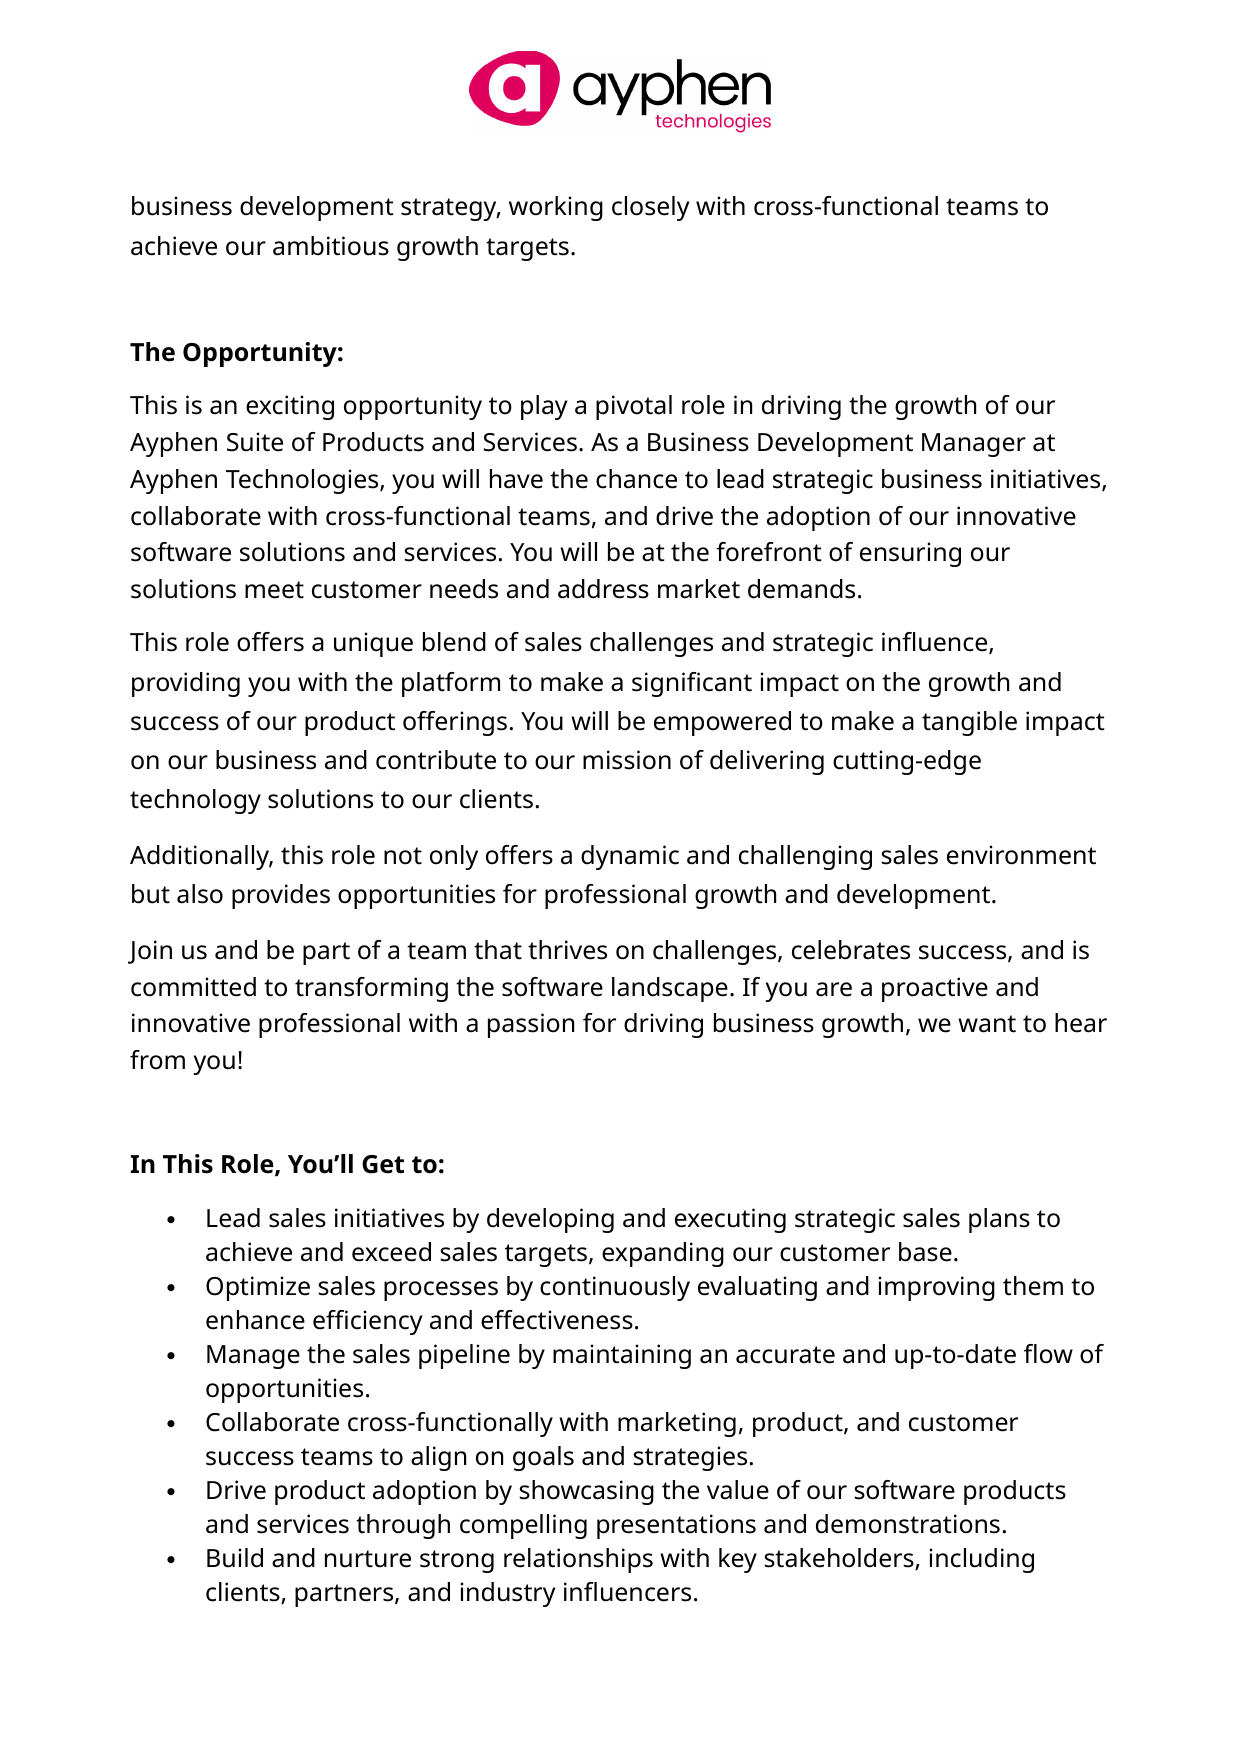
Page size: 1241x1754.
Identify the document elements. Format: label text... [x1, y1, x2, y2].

text The Opportunity: [130, 334, 1110, 368]
text Join us and be part of a team that thrives on challenges, celebrates success, and is committed to transforming the software landscape. If you are a proactive and innovative professional with a passion for driving business growth, we want to hear from you! [130, 933, 1110, 1077]
list Manage the sales pipeline by maintaining an accurate and up-to-date flow of opportunities. [167, 1336, 1110, 1404]
list Build and nurture strong relationships with key stakeholders, including clients, partners, and industry influencers. [167, 1541, 1110, 1609]
picture [469, 51, 772, 135]
text Additionally, this role not only offers a dynamic and challenging sales environment but also provides opportunities for professional growth and development. [130, 838, 1110, 911]
list Lead sales initiatives by developing and executing strategic sales plans to achieve and exceed sales targets, expanding our customer base. [167, 1200, 1110, 1268]
list Optimize sales processes by continuously evaluating and improving them to enhance efficiency and effectiveness. [167, 1268, 1110, 1336]
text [130, 189, 1110, 262]
text This role offers a unique blend of sales challenges and strategic influence, providing you with the platform to make a significant impact on the growth and success of our product offerings. You will be empowered to make a tangible impact on our business and contribute to our mission of delivering cutting-edge technology solutions to our clients. [130, 625, 1110, 816]
list Drive product adoption by showcasing the value of our software products and services through compelling presentations and demonstrations. [167, 1473, 1110, 1541]
list Collaborate cross-functionally with marketing, product, and customer success teams to align on goals and strategies. [167, 1404, 1110, 1473]
text This is an exciting opportunity to play a pivotal role in driving the growth of our Ayphen Suite of Products and Services. As a Business Development Manager at Ayphen Technologies, you will have the chance to lead strategic business initiatives, collaborate with cross-functional teams, and drive the adoption of our innovative software solutions and services. You will be at the forefront of ensuring our solutions meet customer needs and address market demands. [130, 388, 1110, 606]
text In This Role, You’ll Get to: [130, 1147, 1110, 1181]
